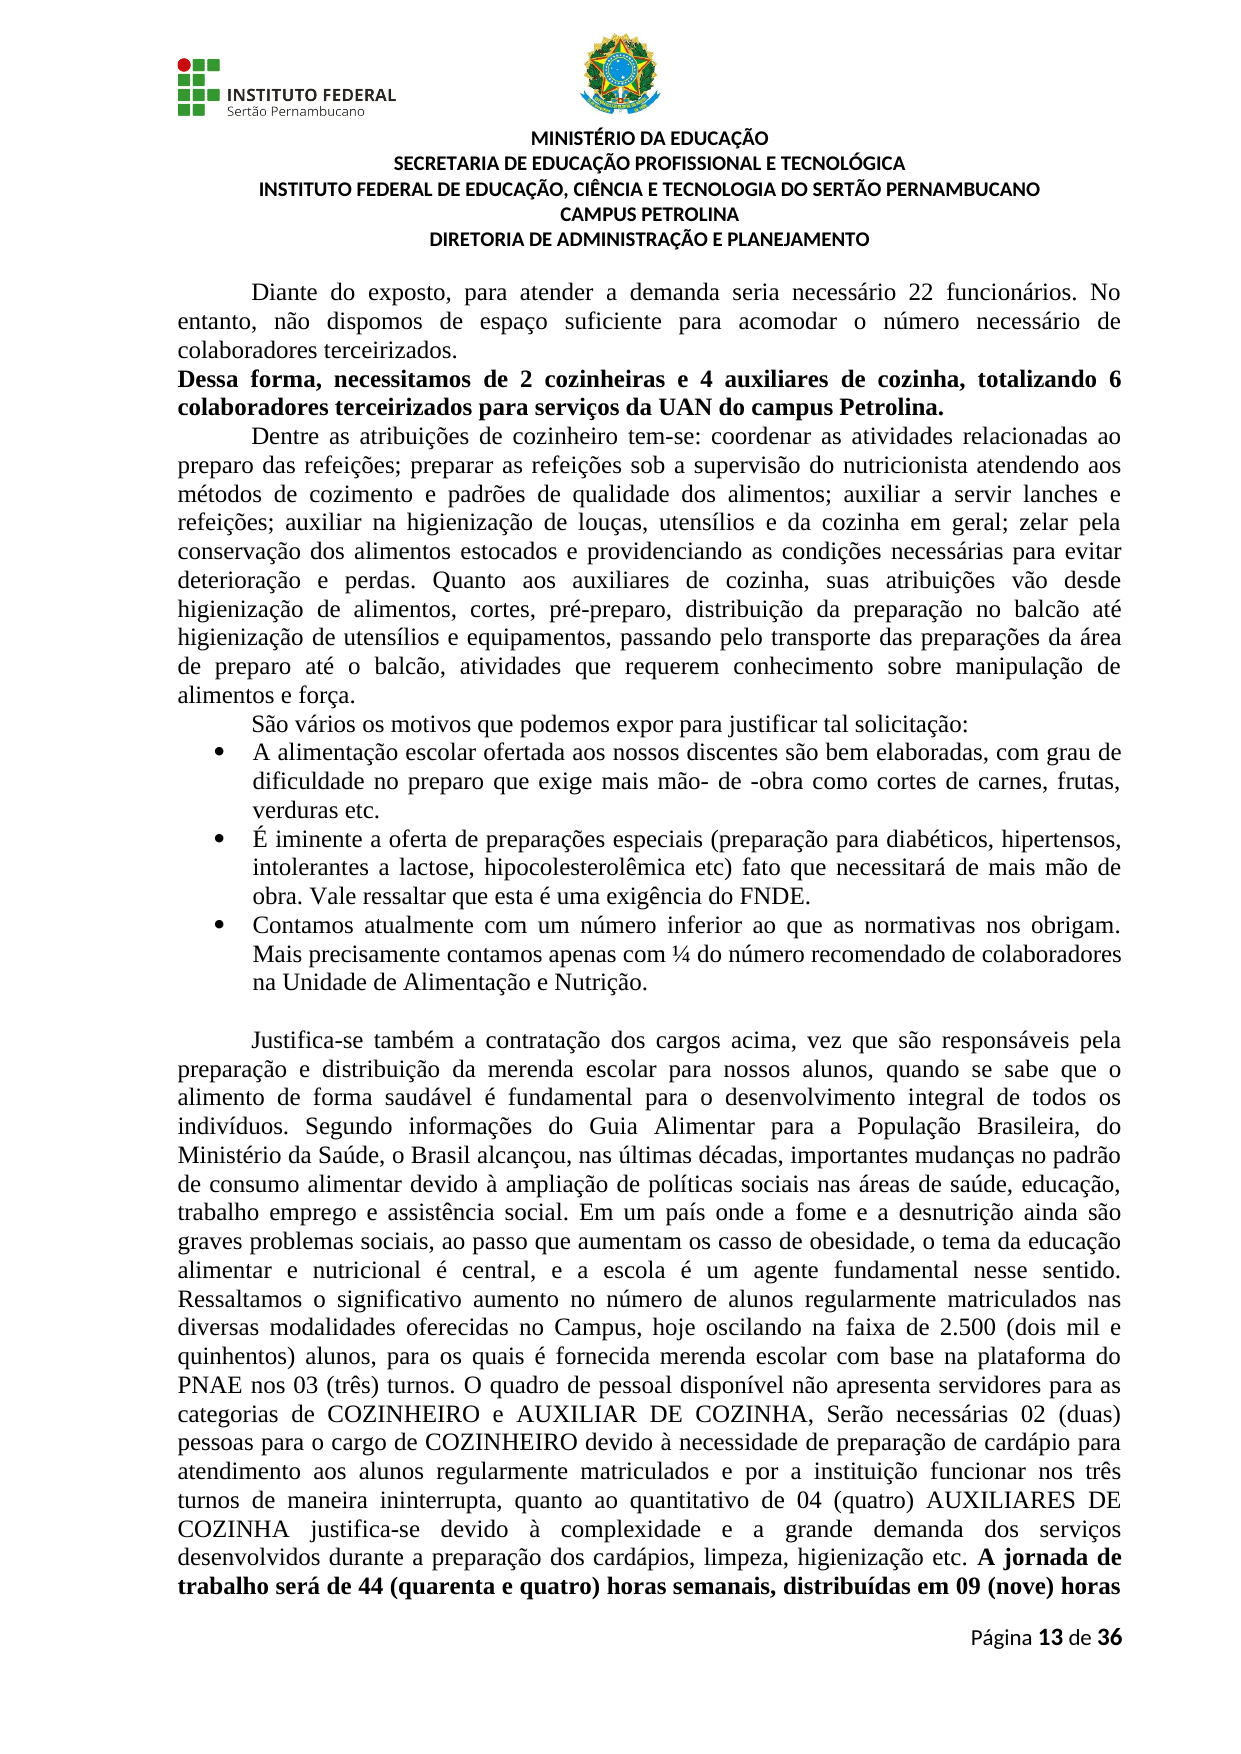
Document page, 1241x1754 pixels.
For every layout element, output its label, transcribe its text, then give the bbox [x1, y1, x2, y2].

list É iminente a oferta de preparações especiais (preparação para diabéticos, hipertensos, intolerantes a lactose, hipocolesterolêmica etc) fato que necessitará de mais mão de obra. Vale ressaltar que esta é uma exigência do FNDE. [215, 824, 1122, 910]
text Dentre as atribuições de cozinheiro tem-se: coordenar as atividades relacionadas ao preparo das refeições; preparar as refeições sob a supervisão do nutricionista atendendo aos métodos de cozimento e padrões de qualidade dos alimentos; auxiliar a servir lanches e refeições; auxiliar na higienização de louças, utensílios e da cozinha em geral; zelar pela conservação dos alimentos estocados e providenciando as condições necessárias para evitar deterioração e perdas. Quanto aos auxiliares de cozinha, suas atribuições vão desde higienização de alimentos, cortes, pré-preparo, distribuição da preparação no balcão até higienização de utensílios e equipamentos, passando pelo transporte das preparações da área de preparo até o balcão, atividades que requerem conhecimento sobre manipulação de alimentos e força. [177, 421, 1122, 709]
text São vários os motivos que podemos expor para justificar tal solicitação: [177, 709, 1122, 737]
picture [177, 58, 396, 116]
picture [579, 33, 661, 114]
text Dessa forma, necessitamos de 2 cozinheiras e 4 auxiliares de cozinha, totalizando 6 colaboradores terceirizados para serviços da UAN do campus Petrolina. [177, 364, 1122, 421]
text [177, 1025, 1122, 1600]
list Contamos atualmente com um número inferior ao que as normativas nos obrigam. Mais precisamente contamos apenas com ¼ do número recomendado de colaboradores na Unidade de Alimentação e Nutrição. [215, 910, 1122, 996]
list A alimentação escolar ofertada aos nossos discentes são bem elaboradas, com grau de dificuldade no preparo que exige mais mão- de -obra como cortes de carnes, frutas, verduras etc. [215, 737, 1122, 824]
text Diante do exposto, para atender a demanda seria necessário 22 funcionários. No entanto, não dispomos de espaço suficiente para acomodar o número necessário de colaboradores terceirizados. [177, 277, 1122, 364]
